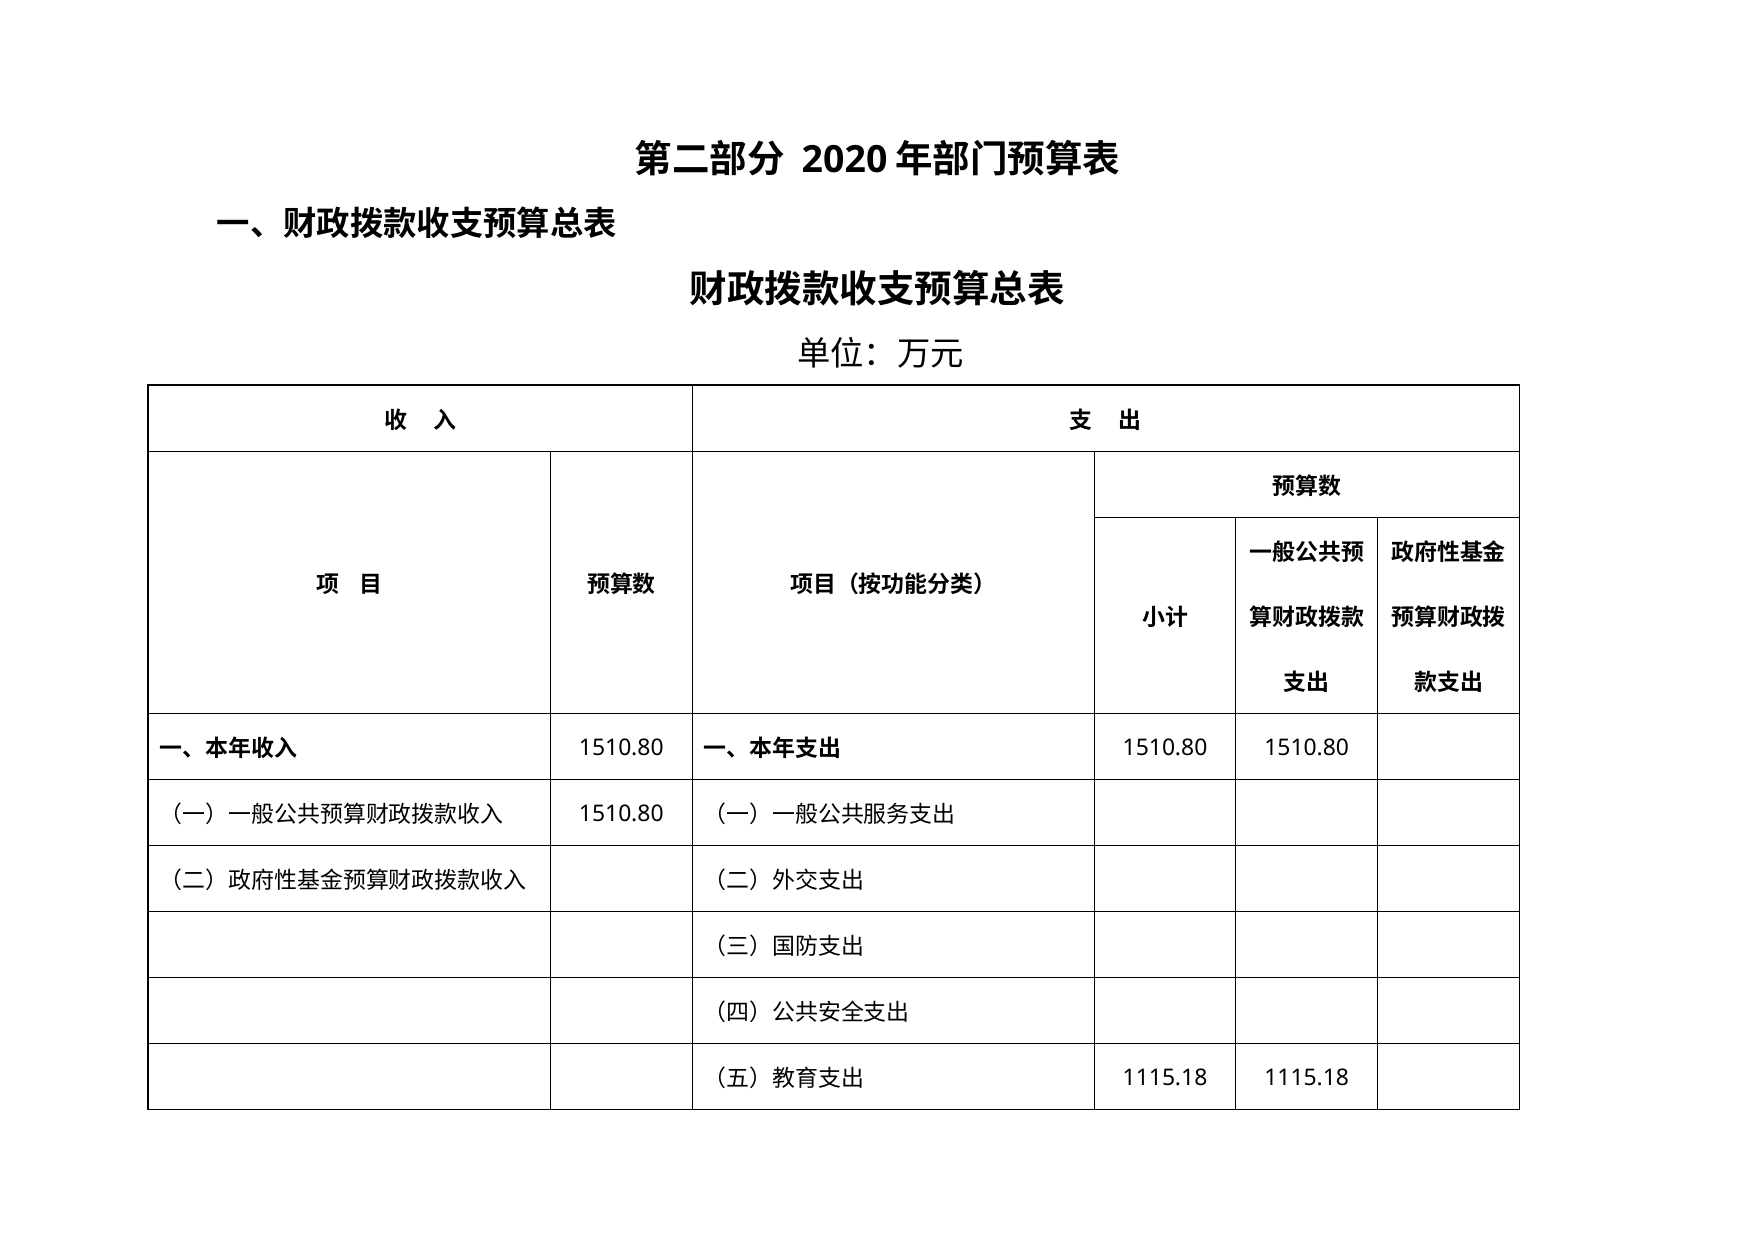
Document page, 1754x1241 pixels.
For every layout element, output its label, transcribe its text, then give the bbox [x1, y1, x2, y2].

table_cell （二）政府性基金预算财政拨款收入 [149, 846, 550, 911]
table_cell [149, 1044, 550, 1109]
text 一、财政拨款收支预算总表 [150, 189, 1604, 254]
table_cell （五）教育支出 [693, 1044, 1094, 1109]
table_cell 项目（按功能分类） [693, 452, 1094, 713]
table_cell [551, 978, 692, 1043]
text 单位：万元 [150, 319, 1604, 384]
table_cell [1378, 1044, 1519, 1109]
table_cell 政府性基金预算财政拨款支出 [1378, 518, 1519, 713]
table_cell （一）一般公共服务支出 [693, 780, 1094, 845]
table_cell [1095, 978, 1235, 1043]
table_cell 1510.80 [551, 780, 692, 845]
table_cell [1378, 978, 1519, 1043]
table_cell 预算数 [1095, 452, 1519, 517]
table_cell 一、本年收入 [149, 714, 550, 779]
table_cell [1095, 780, 1235, 845]
table_cell 一般公共预算财政拨款支出 [1236, 518, 1377, 713]
table_cell 预算数 [551, 452, 692, 713]
table_cell （三）国防支出 [693, 912, 1094, 977]
table_cell 1510.80 [1236, 714, 1377, 779]
table_cell [149, 978, 550, 1043]
text 财政拨款收支预算总表 [150, 254, 1604, 319]
text 第二部分 2020年部门预算表 [150, 124, 1604, 189]
table_cell [1378, 912, 1519, 977]
table_cell 一、本年支出 [693, 714, 1094, 779]
table_cell [149, 912, 550, 977]
table_cell 1115.18 [1095, 1044, 1235, 1109]
table_cell [1236, 912, 1377, 977]
table_cell （二）外交支出 [693, 846, 1094, 911]
table_cell [1378, 714, 1519, 779]
table_cell [1236, 780, 1377, 845]
table_cell [1095, 912, 1235, 977]
table_cell [551, 1044, 692, 1109]
table_cell [551, 846, 692, 911]
table_cell （一）一般公共预算财政拨款收入 [149, 780, 550, 845]
table_cell [1236, 846, 1377, 911]
table_cell 小计 [1095, 518, 1235, 713]
table_cell 1115.18 [1236, 1044, 1377, 1109]
table_header 支 出 [693, 386, 1519, 451]
table_header 收 入 [149, 386, 692, 451]
table_cell 1510.80 [551, 714, 692, 779]
table_cell （四）公共安全支出 [693, 978, 1094, 1043]
table_cell [1236, 978, 1377, 1043]
table_cell [551, 912, 692, 977]
table_cell [1378, 780, 1519, 845]
table_cell 项 目 [149, 452, 550, 713]
table_cell 1510.80 [1095, 714, 1235, 779]
table_cell [1378, 846, 1519, 911]
table_cell [1095, 846, 1235, 911]
